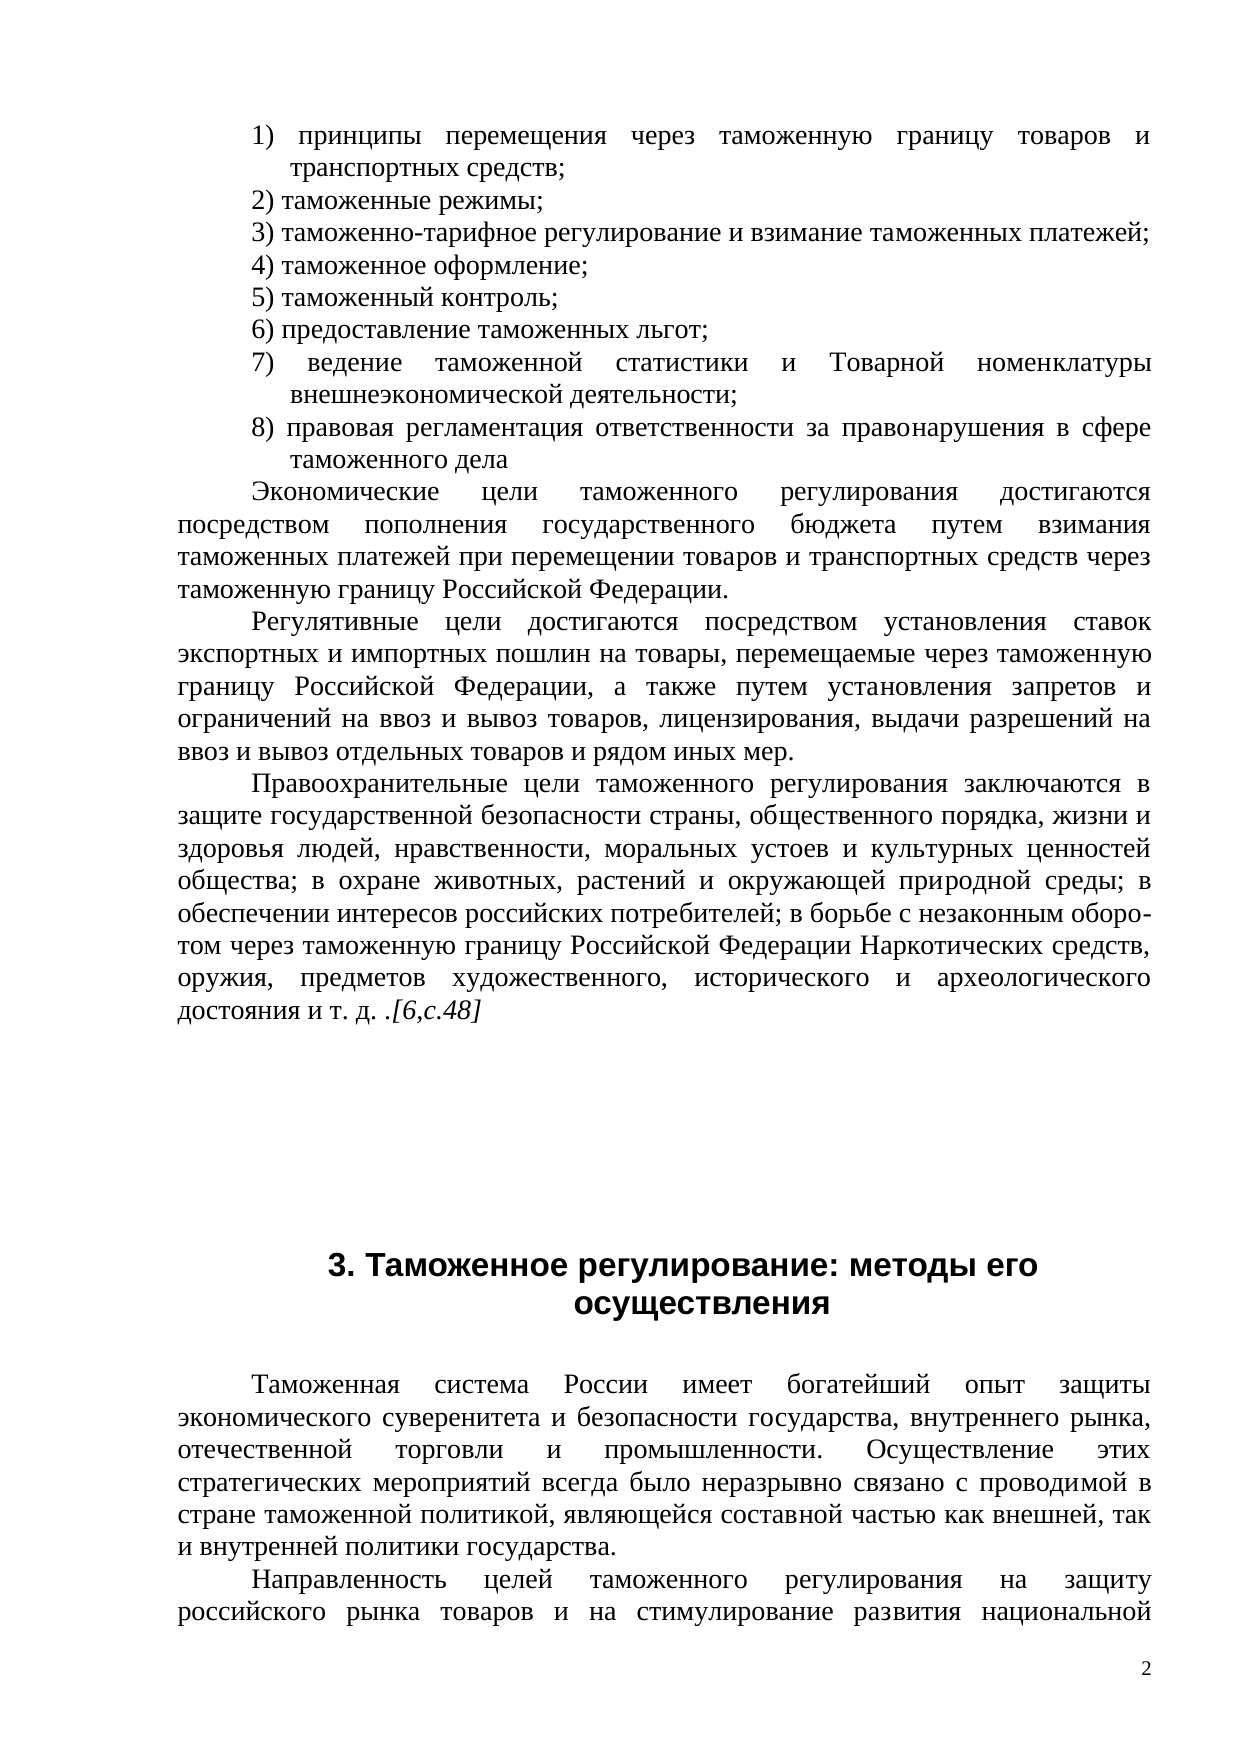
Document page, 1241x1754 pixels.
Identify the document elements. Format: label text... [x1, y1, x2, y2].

text 8) правовая регламентация ответственности за правонарушения в сфере таможенного дела [251, 410, 1152, 474]
text 4) таможенное оформление; [177, 248, 1152, 280]
text 7) ведение таможенной статистики и Товарной номенклатуры внешнеэкономической деятельности; [251, 345, 1152, 410]
text Правоохранительные цели таможенного регулирования заключаются в защите государственной безопасности страны, общественного порядка, жизни и здоровья людей, нравственности, моральных устоев и культурных ценностей общества; в охране животных, растений и окружающей природной среды; в обеспечении интересов российских потребителей; в борьбе с незаконным оборотом через таможенную границу Российской Федерации Наркотических средств, оружия, предметов художественного, исторического и археологического достояния и т. д. .[6,c.48] [177, 766, 1152, 1025]
text 1) принципы перемещения через таможенную границу товаров и транспортных средств; [251, 118, 1152, 183]
text Таможенная система России имеет богатейший опыт защиты экономического суверенитета и безопасности государства, внутреннего рынка, отечественной торговли и промышленности. Осуществление этих стратегических мероприятий всегда было неразрывно связано с проводимой в стране таможенной политикой, являющейся составной частью как внешней, так и внутренней политики государства. [177, 1367, 1152, 1562]
text 6) предоставление таможенных льгот; [177, 312, 1152, 345]
text Экономические цели таможенного регулирования достигаются посредством пополнения государственного бюджета путем взимания таможенных платежей при перемещении товаров и транспортных средств через таможенную границу Российской Федерации. [177, 474, 1152, 604]
text 2) таможенные режимы; [177, 183, 1152, 215]
text 3) таможенно-тарифное регулирование и взимание таможенных платежей; [177, 215, 1152, 248]
text Регулятивные цели достигаются посредством установления ставок экспортных и импортных пошлин на товары, перемещаемые через таможенную границу Российской Федерации, а также путем установления запретов и ограничений на ввоз и вывоз товаров, лицензирования, выдачи разрешений на ввоз и вывоз отдельных товаров и рядом иных мер. [177, 604, 1152, 766]
subtitle Таможенное регулирование: методы его осуществления [215, 1244, 1152, 1321]
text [177, 1562, 1152, 1627]
text 5) таможенный контроль; [177, 280, 1152, 312]
